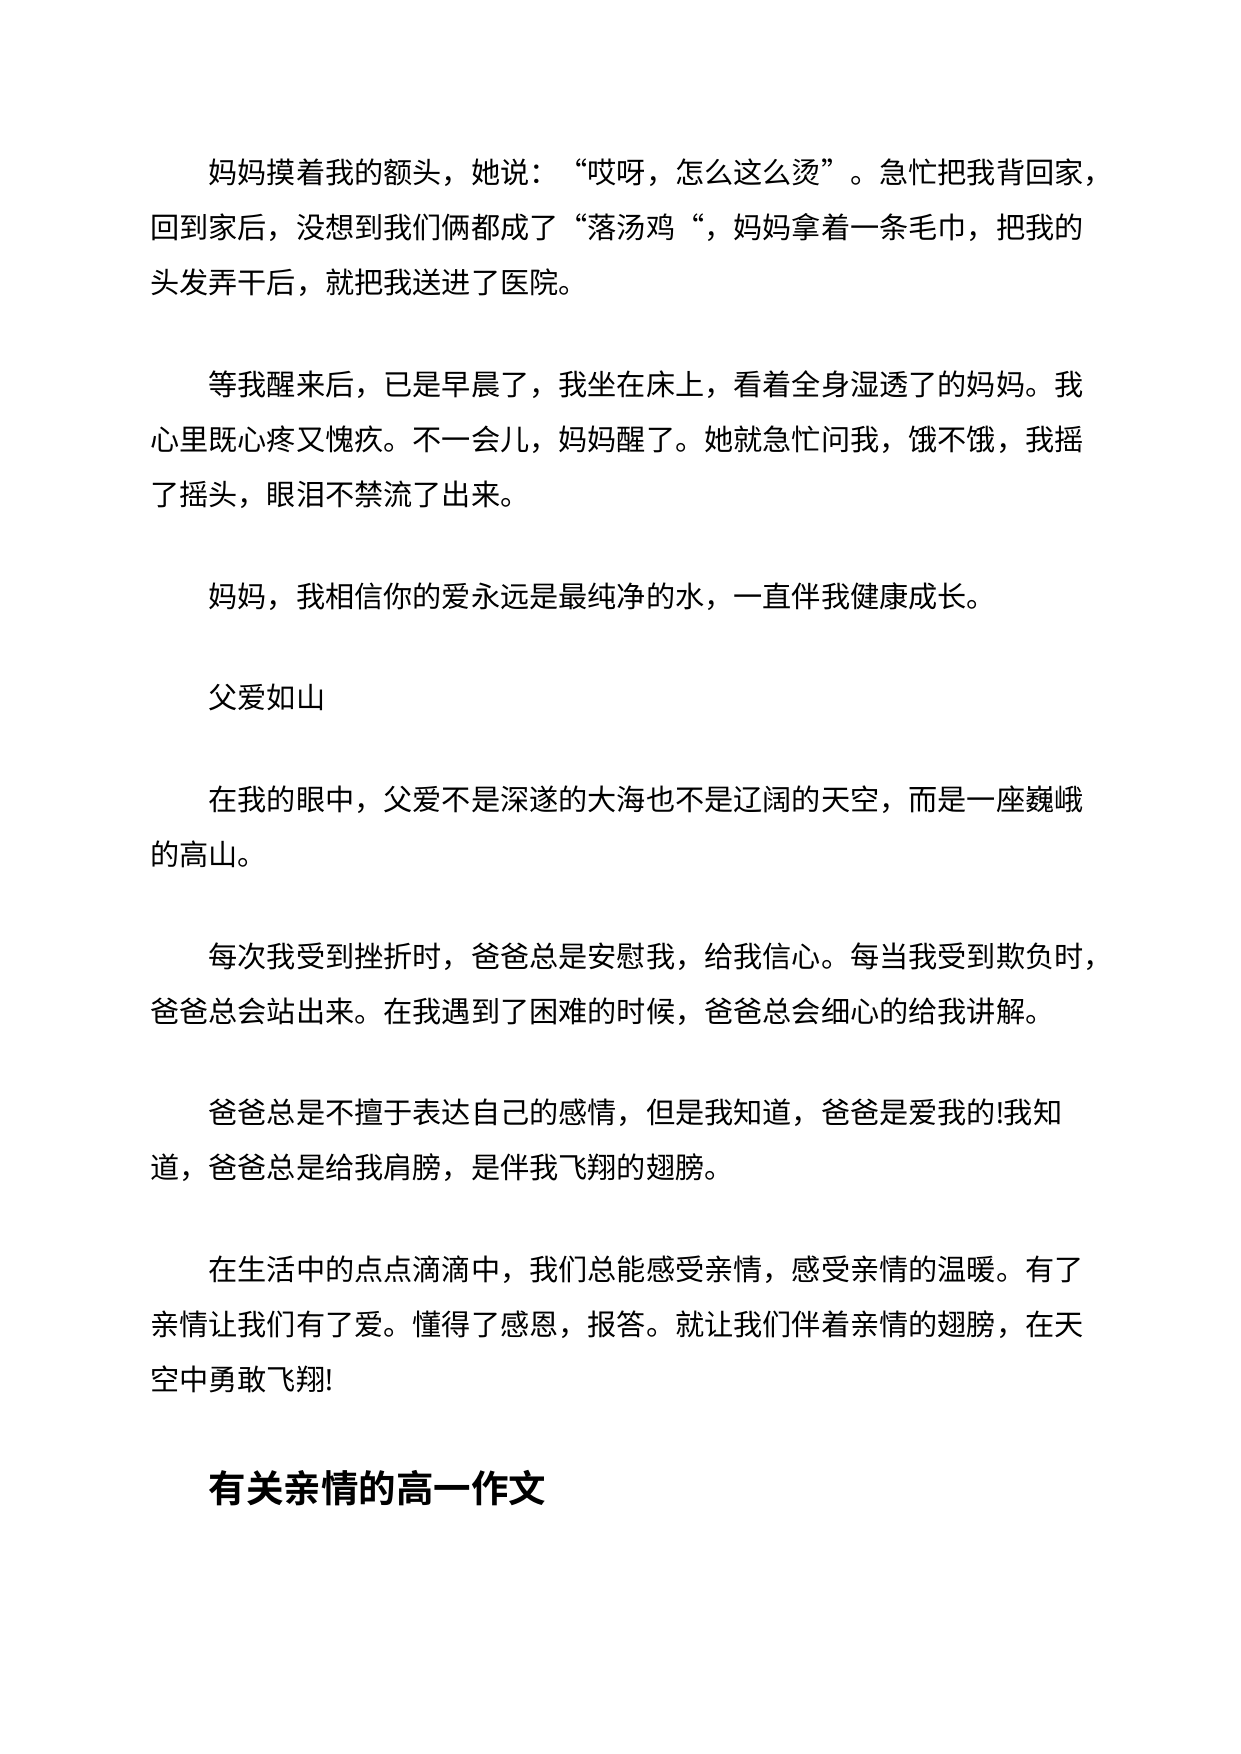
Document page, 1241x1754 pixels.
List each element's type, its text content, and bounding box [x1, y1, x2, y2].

text 妈妈，我相信你的爱永远是最纯净的水，一直伴我健康成长。 [150, 573, 1090, 615]
text 在生活中的点点滴滴中，我们总能感受亲情，感受亲情的温暖。有了亲情让我们有了爱。懂得了感恩，报答。就让我们伴着亲情的翅膀，在天空中勇敢飞翔! [150, 1247, 1090, 1399]
text 妈妈摸着我的额头，她说：“哎呀，怎么这么烫”。急忙把我背回家，回到家后，没想到我们俩都成了“落汤鸡“，妈妈拿着一条毛巾，把我的头发弄干后，就把我送进了医院。 [150, 150, 1090, 302]
text 等我醒来后，已是早晨了，我坐在床上，看着全身湿透了的妈妈。我心里既心疼又愧疚。不一会儿，妈妈醒了。她就急忙问我，饿不饿，我摇了摇头，眼泪不禁流了出来。 [150, 362, 1090, 514]
text 在我的眼中，父爱不是深遂的大海也不是辽阔的天空，而是一座巍峨的高山。 [150, 777, 1090, 874]
text 每次我受到挫折时，爸爸总是安慰我，给我信心。每当我受到欺负时，爸爸总会站出来。在我遇到了困难的时候，爸爸总会细心的给我讲解。 [150, 933, 1090, 1031]
text 父爱如山 [150, 675, 1090, 717]
text 有关亲情的高一作文 [150, 1458, 1090, 1513]
text 爸爸总是不擅于表达自己的感情，但是我知道，爸爸是爱我的!我知道，爸爸总是给我肩膀，是伴我飞翔的翅膀。 [150, 1090, 1090, 1187]
